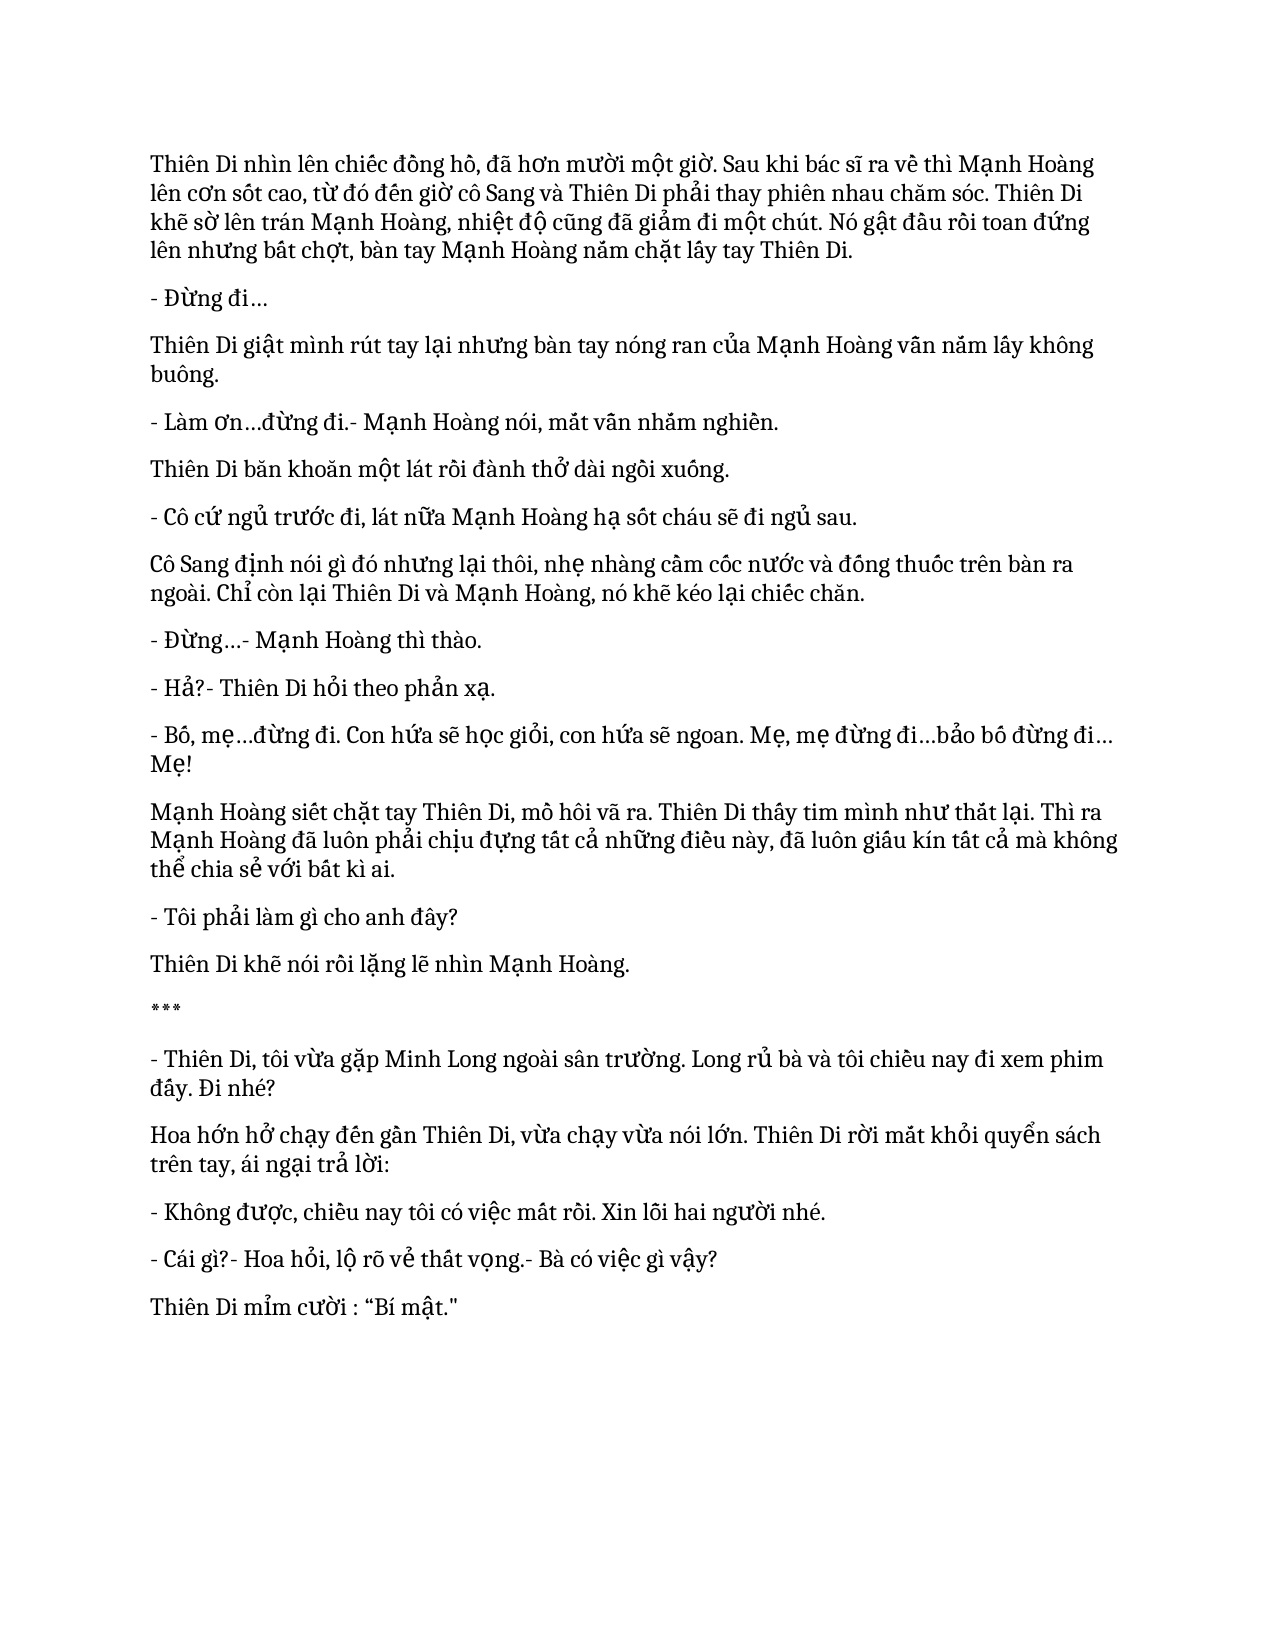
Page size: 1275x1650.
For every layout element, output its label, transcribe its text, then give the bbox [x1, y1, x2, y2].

text Thiên Di băn khoăn một lát rồi đành thở dài ngồi xuống. [150, 455, 1125, 484]
text - Cô cứ ngủ trước đi, lát nữa Mạnh Hoàng hạ sốt cháu sẽ đi ngủ sau. [150, 502, 1125, 531]
text - Bố, mẹ…đừng đi. Con hứa sẽ học giỏi, con hứa sẽ ngoan. Mẹ, mẹ đừng đi…bảo bố đừng đi…Mẹ! [150, 721, 1125, 779]
text Cô Sang định nói gì đó nhưng lại thôi, nhẹ nhàng cầm cốc nước và đống thuốc trên bàn ra ngoài. Chỉ còn lại Thiên Di và Mạnh Hoàng, nó khẽ kéo lại chiếc chăn. [150, 550, 1125, 607]
text - Không được, chiều nay tôi có việc mất rồi. Xin lỗi hai người nhé. [150, 1197, 1125, 1226]
text - Đừng đi… [150, 284, 1125, 312]
text *** [150, 997, 1125, 1026]
text - Hả?- Thiên Di hỏi theo phản xạ. [150, 674, 1125, 702]
text Hoa hớn hở chạy đến gần Thiên Di, vừa chạy vừa nói lớn. Thiên Di rời mắt khỏi quyển sách trên tay, ái ngại trả lời: [150, 1121, 1125, 1179]
text Thiên Di nhìn lên chiếc đồng hồ, đã hơn mười một giờ. Sau khi bác sĩ ra về thì Mạnh Hoàng lên cơn sốt cao, từ đó đến giờ cô Sang và Thiên Di phải thay phiên nhau chăm sóc. Thiên Di khẽ sờ lên trán Mạnh Hoàng, nhiệt độ cũng đã giảm đi một chút. Nó gật đầu rồi toan đứng lên nhưng bất chợt, bàn tay Mạnh Hoàng nắm chặt lấy tay Thiên Di. [150, 150, 1125, 265]
text - Làm ơn…đừng đi.- Mạnh Hoàng nói, mắt vẫn nhắm nghiền. [150, 407, 1125, 436]
text - Đừng…- Mạnh Hoàng thì thào. [150, 626, 1125, 655]
text - Cái gì?- Hoa hỏi, lộ rõ vẻ thất vọng.- Bà có việc gì vậy? [150, 1245, 1125, 1274]
text Thiên Di giật mình rút tay lại nhưng bàn tay nóng ran của Mạnh Hoàng vẫn nắm lấy không buông. [150, 331, 1125, 389]
text Thiên Di khẽ nói rồi lặng lẽ nhìn Mạnh Hoàng. [150, 950, 1125, 979]
text - Tôi phải làm gì cho anh đây? [150, 902, 1125, 931]
text Thiên Di mỉm cười : “Bí mật." [150, 1292, 1125, 1379]
text Mạnh Hoàng siết chặt tay Thiên Di, mồ hôi vã ra. Thiên Di thấy tim mình như thắt lại. Thì ra Mạnh Hoàng đã luôn phải chịu đựng tất cả những điều này, đã luôn giấu kín tất cả mà không thể chia sẻ với bất kì ai. [150, 797, 1125, 884]
text - Thiên Di, tôi vừa gặp Minh Long ngoài sân trường. Long rủ bà và tôi chiều nay đi xem phim đấy. Đi nhé? [150, 1045, 1125, 1102]
